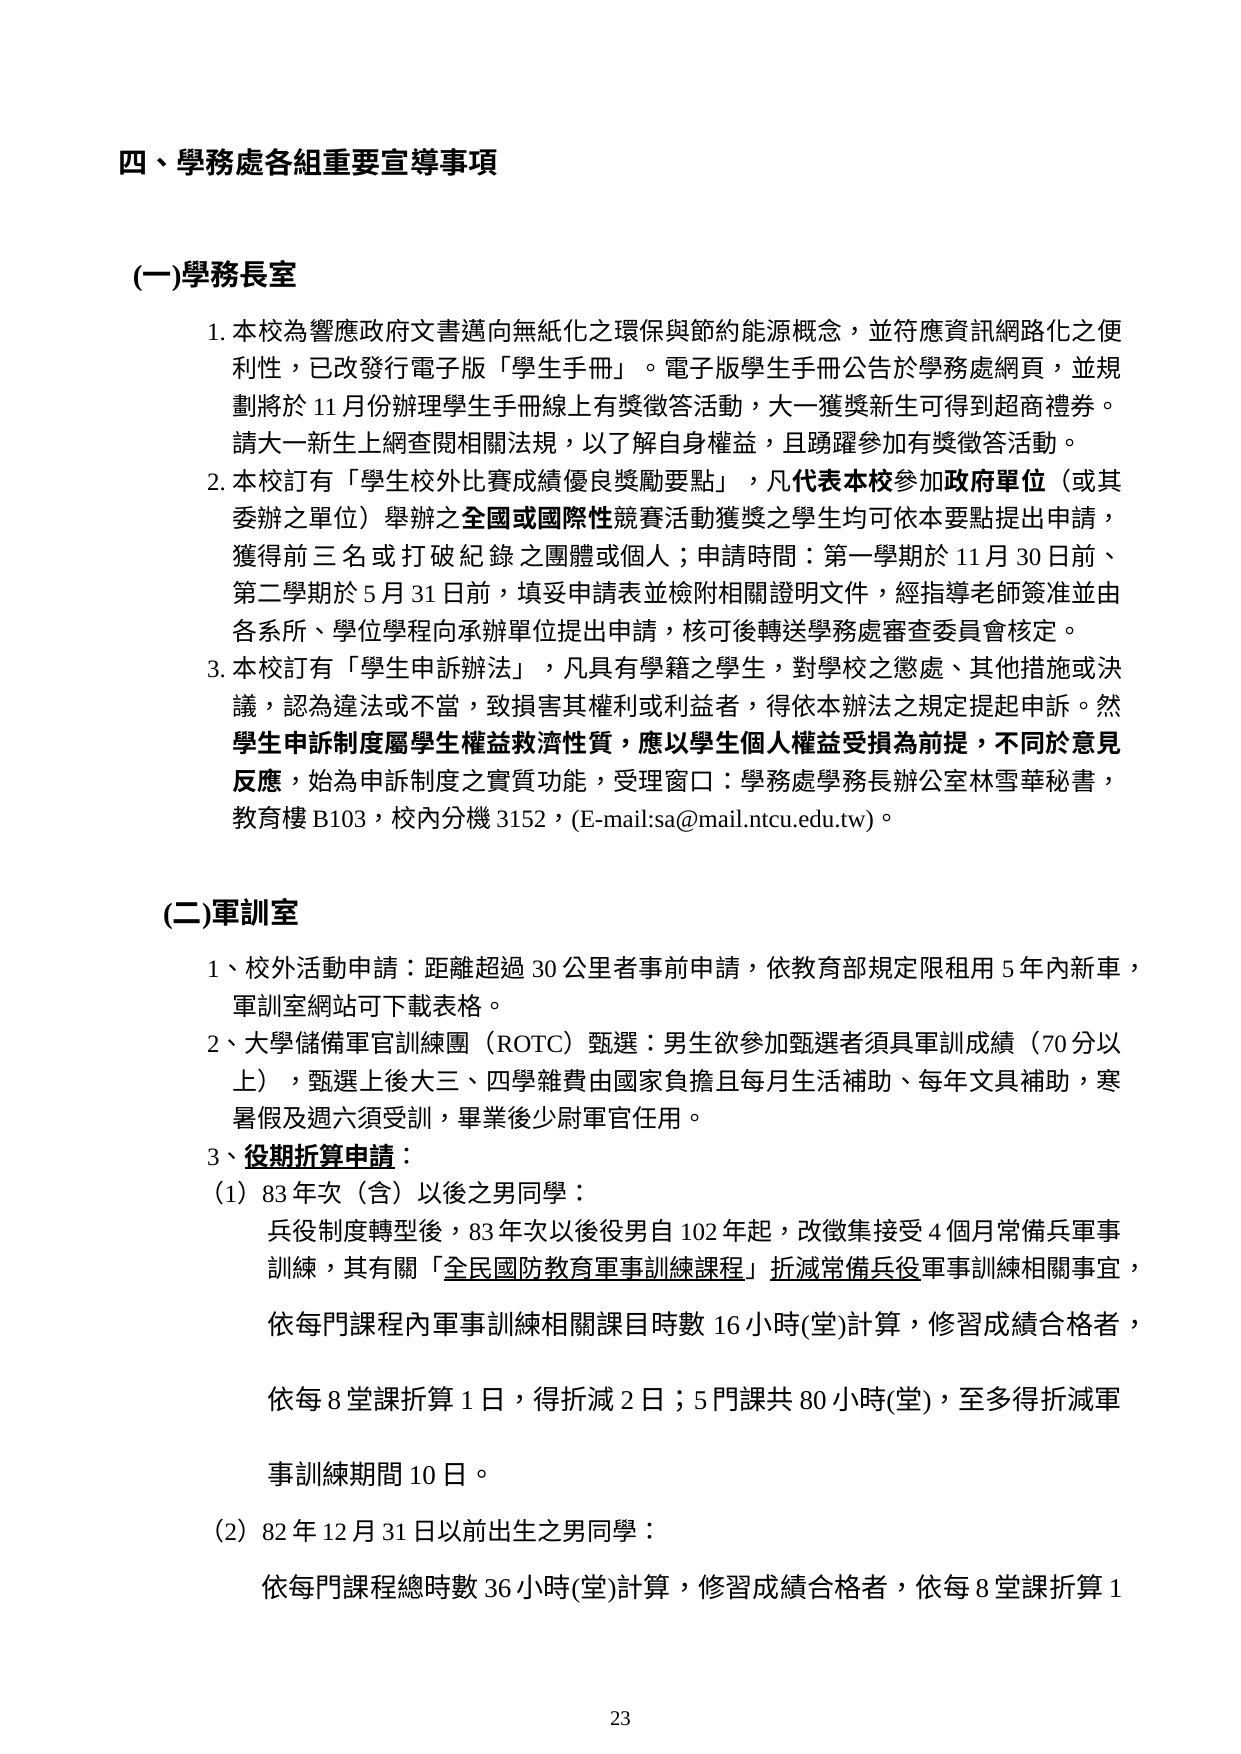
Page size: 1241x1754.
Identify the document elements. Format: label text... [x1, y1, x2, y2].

text (一)學務長室 [118, 235, 1122, 310]
text 2. 本校訂有「學生校外比賽成績優良獎勵要點」，凡代表本校參加政府單位（或其委辦之單位）舉辦之全國或國際性競賽活動獲獎之學生均可依本要點提出申請，獲得前三名或打破紀錄之團體或個人；申請時間：第一學期於11月30日前、第二學期於5月31日前，填妥申請表並檢附相關證明文件，經指導老師簽准並由各系所、學位學程向承辦單位提出申請，核可後轉送學務處審查委員會核定。 [207, 460, 1122, 648]
text （1）83年次（含）以後之男同學： [193, 1173, 1122, 1210]
text 3. 本校訂有「學生申訴辦法」，凡具有學籍之學生，對學校之懲處、其他措施或決議，認為違法或不當，致損害其權利或利益者，得依本辦法之規定提起申訴。然學生申訴制度屬學生權益救濟性質，應以學生個人權益受損為前提，不同於意見反應，始為申訴制度之實質功能，受理窗口：學務處學務長辦公室林雪華秘書，教育樓B103，校內分機3152，(E-mail:sa@mail.ntcu.edu.tw)。 [207, 648, 1122, 835]
text 1、校外活動申請：距離超過30公里者事前申請，依教育部規定限租用5年內新車，軍訓室網站可下載表格。 [207, 948, 1122, 1023]
text 2、大學儲備軍官訓練團（ROTC）甄選：男生欲參加甄選者須具軍訓成績（70分以上），甄選上後大三、四學雜費由國家負擔且每月生活補助、每年文具補助，寒暑假及週六須受訓，畢業後少尉軍官任用。 [207, 1023, 1122, 1135]
text 3、役期折算申請： [207, 1135, 1122, 1173]
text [261, 1548, 1122, 1623]
text (二)軍訓室 [156, 873, 1122, 948]
text 1. 本校為響應政府文書邁向無紙化之環保與節約能源概念，並符應資訊網路化之便利性，已改發行電子版「學生手冊」。電子版學生手冊公告於學務處網頁，並規劃將於11月份辦理學生手冊線上有獎徵答活動，大一獲獎新生可得到超商禮券。請大一新生上網查閱相關法規，以了解自身權益，且踴躍參加有獎徵答活動。 [207, 310, 1122, 460]
text （2）82年12月31日以前出生之男同學： [193, 1510, 1122, 1548]
text 四、學務處各組重要宣導事項 [118, 123, 1122, 198]
text 兵役制度轉型後，83年次以後役男自102年起，改徵集接受4個月常備兵軍事訓練，其有關「全民國防教育軍事訓練課程」折減常備兵役軍事訓練相關事宜，依每門課程內軍事訓練相關課目時數16小時(堂)計算，修習成績合格者，依每8堂課折算1日，得折減2日；5門課共80小時(堂)，至多得折減軍事訓練期間10日。 [268, 1210, 1122, 1510]
